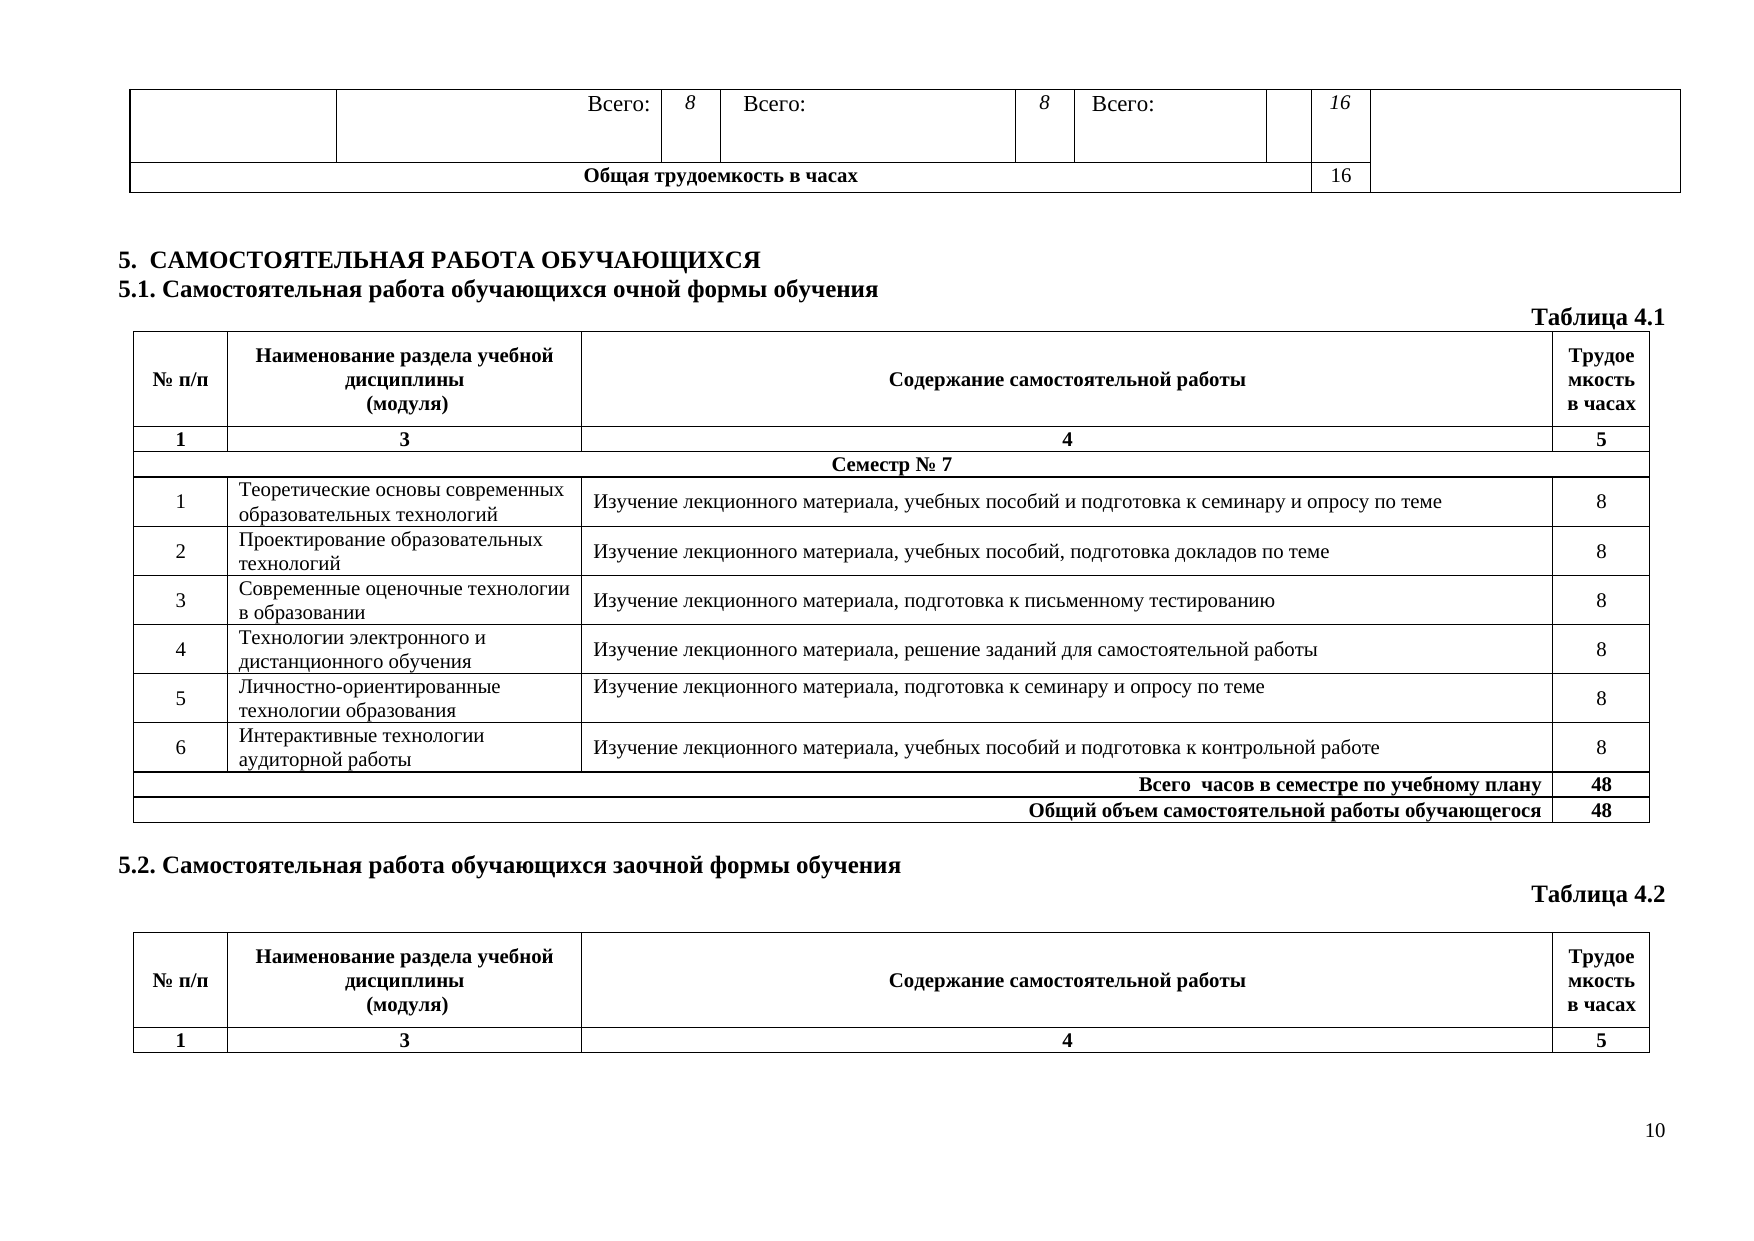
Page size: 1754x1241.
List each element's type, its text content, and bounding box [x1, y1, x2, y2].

table_cell Современные оценочные технологии в образовании [228, 576, 581, 624]
table_cell 8 [1553, 723, 1649, 771]
text 5. САМОСТОЯТЕЛЬНАЯ РАБОТА ОБУЧАЮЩИХСЯ [118, 245, 1665, 274]
table_cell 5 [134, 674, 227, 722]
table_cell 4 [134, 625, 227, 673]
table_cell 3 [228, 427, 581, 451]
table_cell 8 [1553, 625, 1649, 673]
table_cell Всего: [721, 90, 1015, 162]
table_cell 16 [1312, 163, 1370, 192]
table_cell 1 [134, 478, 227, 526]
table_cell 16 [1312, 90, 1370, 162]
table_cell Общий объем самостоятельной работы обучающегося [134, 798, 1552, 822]
table_cell Теоретические основы современных образовательных технологий [228, 478, 581, 526]
table_header Трудоемкость в часах [1553, 933, 1649, 1027]
table_cell Изучение лекционного материала, подготовка к семинару и опросу по теме [582, 674, 1552, 722]
table_cell Всего: [337, 90, 661, 162]
table_cell 5 [1553, 427, 1649, 451]
table_cell 3 [228, 1028, 581, 1052]
text 5.1. Самостоятельная работа обучающихся очной формы обучения [118, 274, 1665, 302]
table_cell Семестр № 7 [134, 452, 1649, 476]
text Таблица 4.2 [118, 879, 1665, 908]
table_cell 8 [1553, 527, 1649, 575]
table_cell 1 [134, 427, 227, 451]
table_cell Изучение лекционного материала, учебных пособий, подготовка докладов по теме [582, 527, 1552, 575]
table_cell Изучение лекционного материала, учебных пособий и подготовка к семинару и опросу по теме [582, 478, 1552, 526]
table_cell 6 [134, 723, 227, 771]
table_cell 8 [1553, 674, 1649, 722]
table_cell Изучение лекционного материала, подготовка к письменному тестированию [582, 576, 1552, 624]
table_cell 3 [134, 576, 227, 624]
table_cell Личностно-ориентированные технологии образования [228, 674, 581, 722]
text 5.2. Самостоятельная работа обучающихся заочной формы обучения [118, 851, 1665, 879]
table_cell 48 [1553, 773, 1649, 796]
table_header Содержание самостоятельной работы [582, 332, 1552, 426]
table_cell Всего: [1075, 90, 1266, 162]
table_cell 8 [1553, 576, 1649, 624]
table_cell Интерактивные технологии аудиторной работы [228, 723, 581, 771]
table_cell 8 [1553, 478, 1649, 526]
table_header Трудоемкость в часах [1553, 332, 1649, 426]
table_cell [131, 90, 336, 162]
table_header Наименование раздела учебной дисциплины (модуля) [228, 332, 581, 426]
text Таблица 4.1 [118, 302, 1665, 331]
table_header Содержание самостоятельной работы [582, 933, 1552, 1027]
table_header Наименование раздела учебной дисциплины (модуля) [228, 933, 581, 1027]
table_cell Технологии электронного и дистанционного обучения [228, 625, 581, 673]
table_cell 48 [1553, 798, 1649, 822]
table_cell Проектирование образовательных технологий [228, 527, 581, 575]
table_cell 2 [134, 527, 227, 575]
table_cell Изучение лекционного материала, решение заданий для самостоятельной работы [582, 625, 1552, 673]
table_cell 4 [582, 1028, 1552, 1052]
table_cell Общая трудоемкость в часах [131, 163, 1311, 192]
table_cell [1267, 90, 1311, 162]
table_header № п/п [134, 332, 227, 426]
table_cell 4 [582, 427, 1552, 451]
table_cell 1 [134, 1028, 227, 1052]
table_cell Всего часов в семестре по учебному плану [134, 773, 1552, 796]
table_cell 8 [1016, 90, 1074, 162]
table_cell Изучение лекционного материала, учебных пособий и подготовка к контрольной работе [582, 723, 1552, 771]
table_header № п/п [134, 933, 227, 1027]
table_cell 5 [1553, 1028, 1649, 1052]
table_cell 8 [662, 90, 720, 162]
